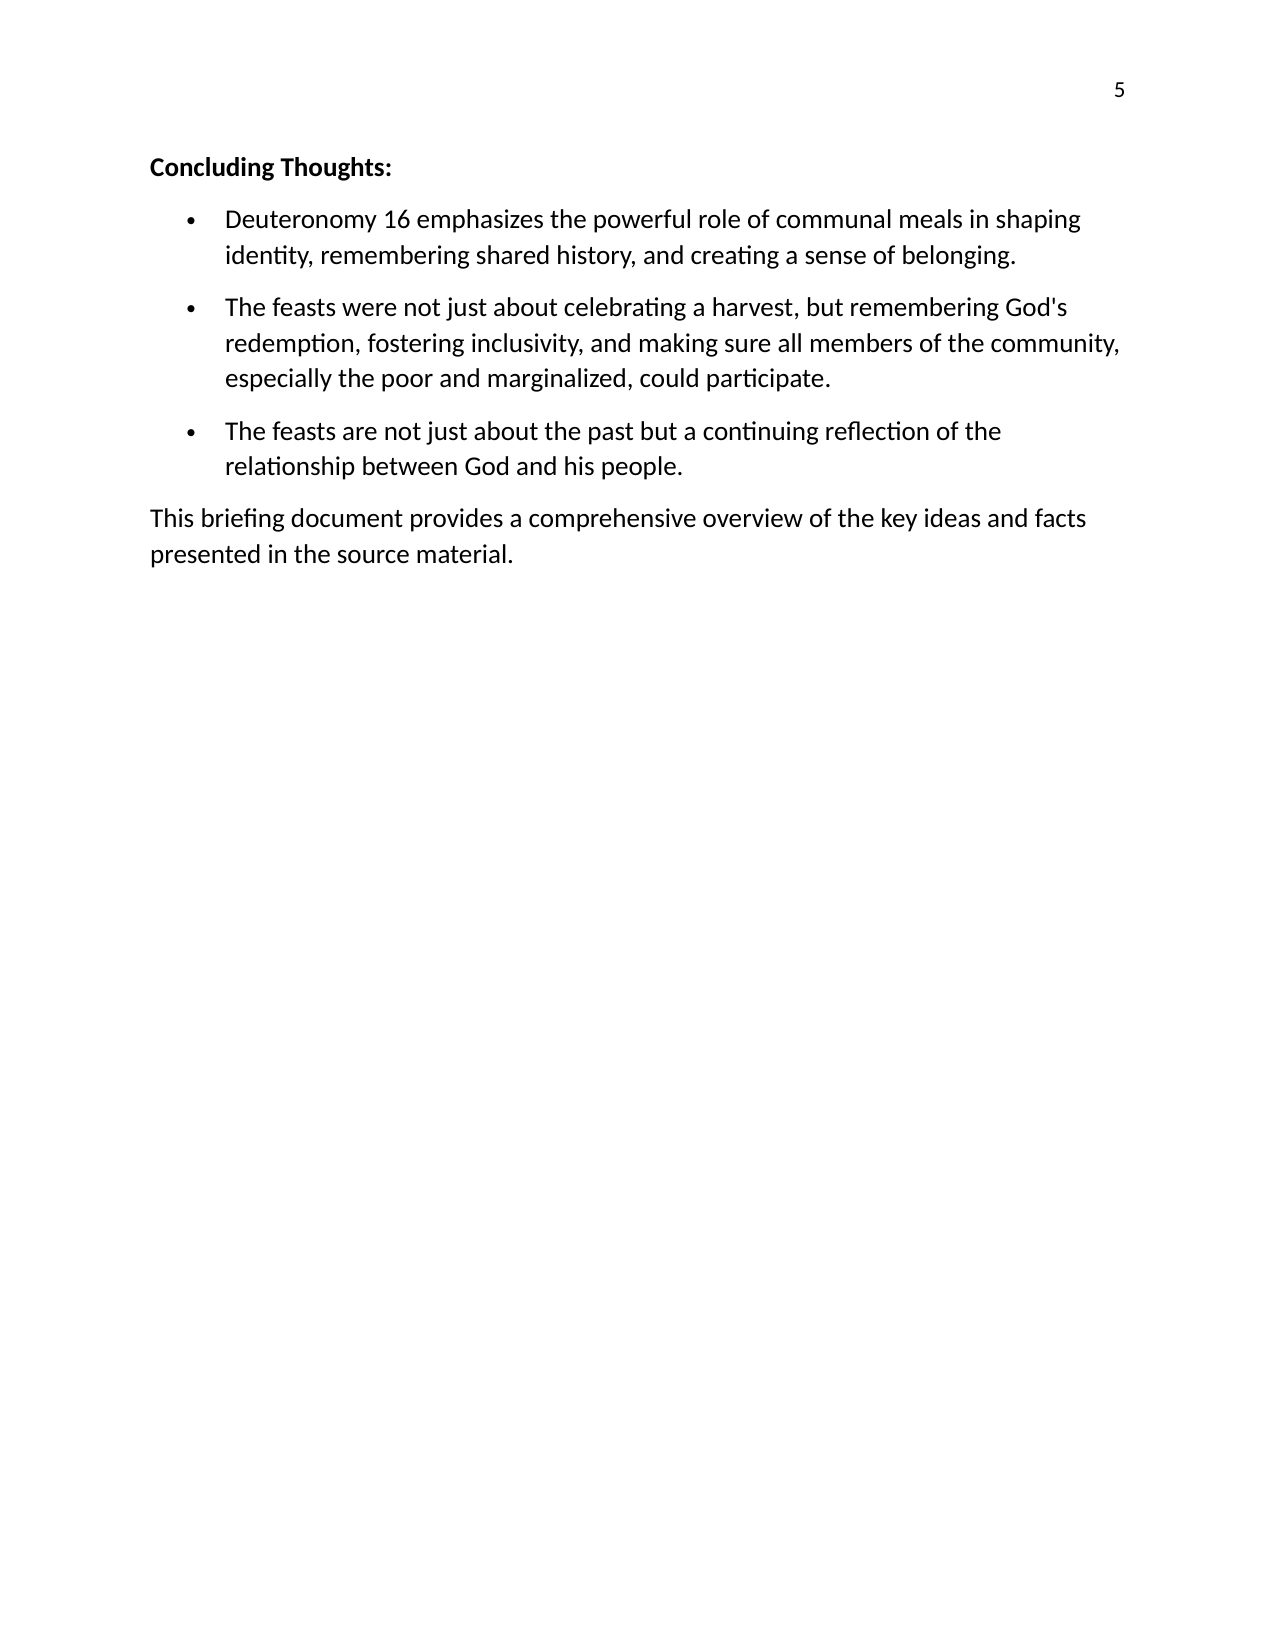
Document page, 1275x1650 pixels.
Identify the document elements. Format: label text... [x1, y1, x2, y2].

text Concluding Thoughts: [150, 150, 1125, 183]
list The feasts were not just about celebrating a harvest, but remembering God's redemption, fostering inclusivity, and making sure all members of the community, especially the poor and marginalized, could participate. [187, 290, 1125, 394]
list The feasts are not just about the past but a continuing reflection of the relationship between God and his people. [187, 414, 1125, 482]
list Deuteronomy 16 emphasizes the powerful role of communal meals in shaping identity, remembering shared history, and creating a sense of belonging. [187, 202, 1125, 271]
text This briefing document provides a comprehensive overview of the key ideas and facts presented in the source material. [150, 502, 1125, 570]
